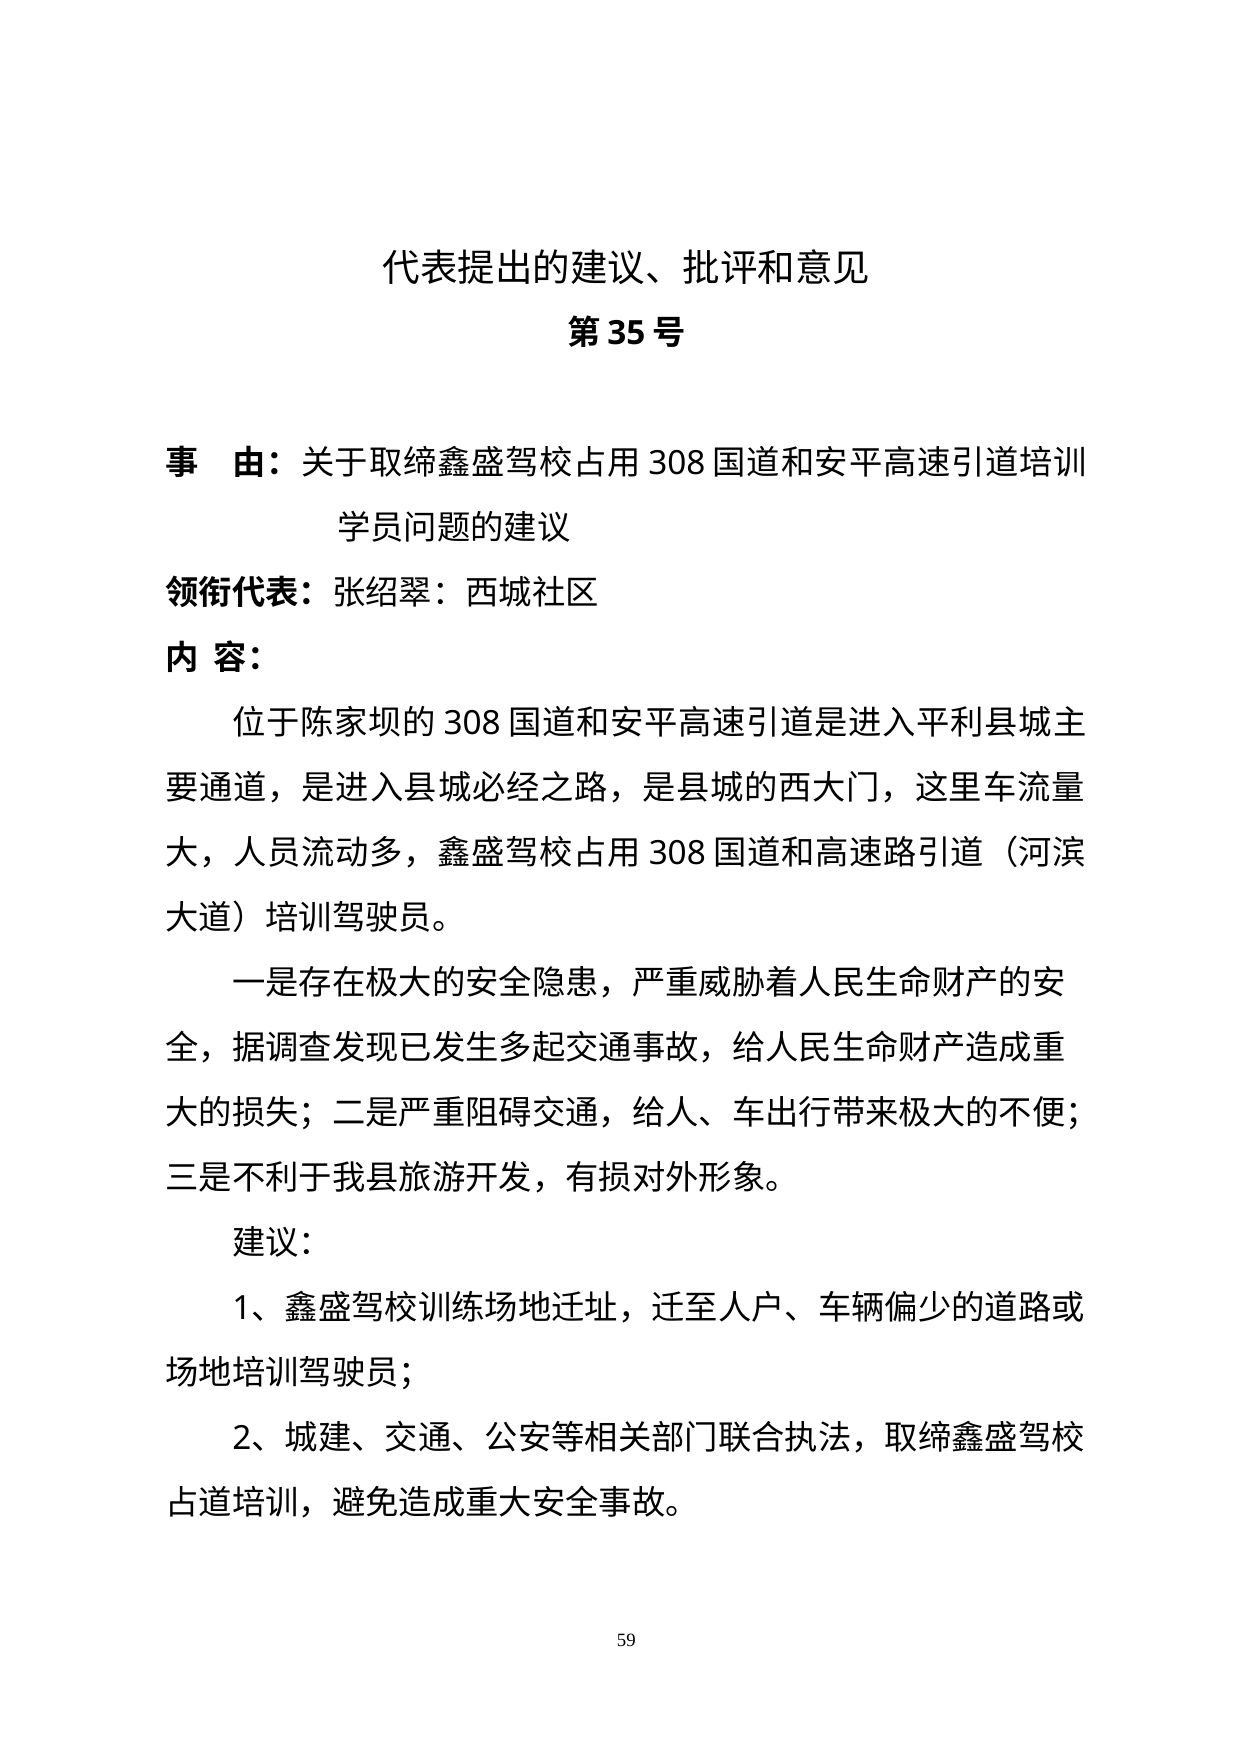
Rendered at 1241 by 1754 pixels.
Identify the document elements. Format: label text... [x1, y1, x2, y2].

text 代表提出的建议、批评和意见 [165, 233, 1087, 298]
text 2、城建、交通、公安等相关部门联合执法，取缔鑫盛驾校占道培训，避免造成重大安全事故。 [165, 1403, 1087, 1533]
text 1、鑫盛驾校训练场地迁址，迁至人户、车辆偏少的道路或场地培训驾驶员； [165, 1273, 1087, 1403]
text 内 容： [165, 623, 1087, 688]
text 事 由：关于取缔鑫盛驾校占用308国道和安平高速引道培训学员问题的建议 [165, 428, 1087, 558]
text 一是存在极大的安全隐患，严重威胁着人民生命财产的安全，据调查发现已发生多起交通事故，给人民生命财产造成重大的损失；二是严重阻碍交通，给人、车出行带来极大的不便；三是不利于我县旅游开发，有损对外形象。 [165, 948, 1087, 1208]
text 第35号 [165, 298, 1087, 363]
text 位于陈家坝的308国道和安平高速引道是进入平利县城主要通道，是进入县城必经之路，是县城的西大门，这里车流量大，人员流动多，鑫盛驾校占用308国道和高速路引道（河滨大道）培训驾驶员。 [165, 688, 1087, 948]
text 领衔代表：张绍翠：西城社区 [165, 558, 1087, 623]
text 建议： [165, 1208, 1087, 1273]
